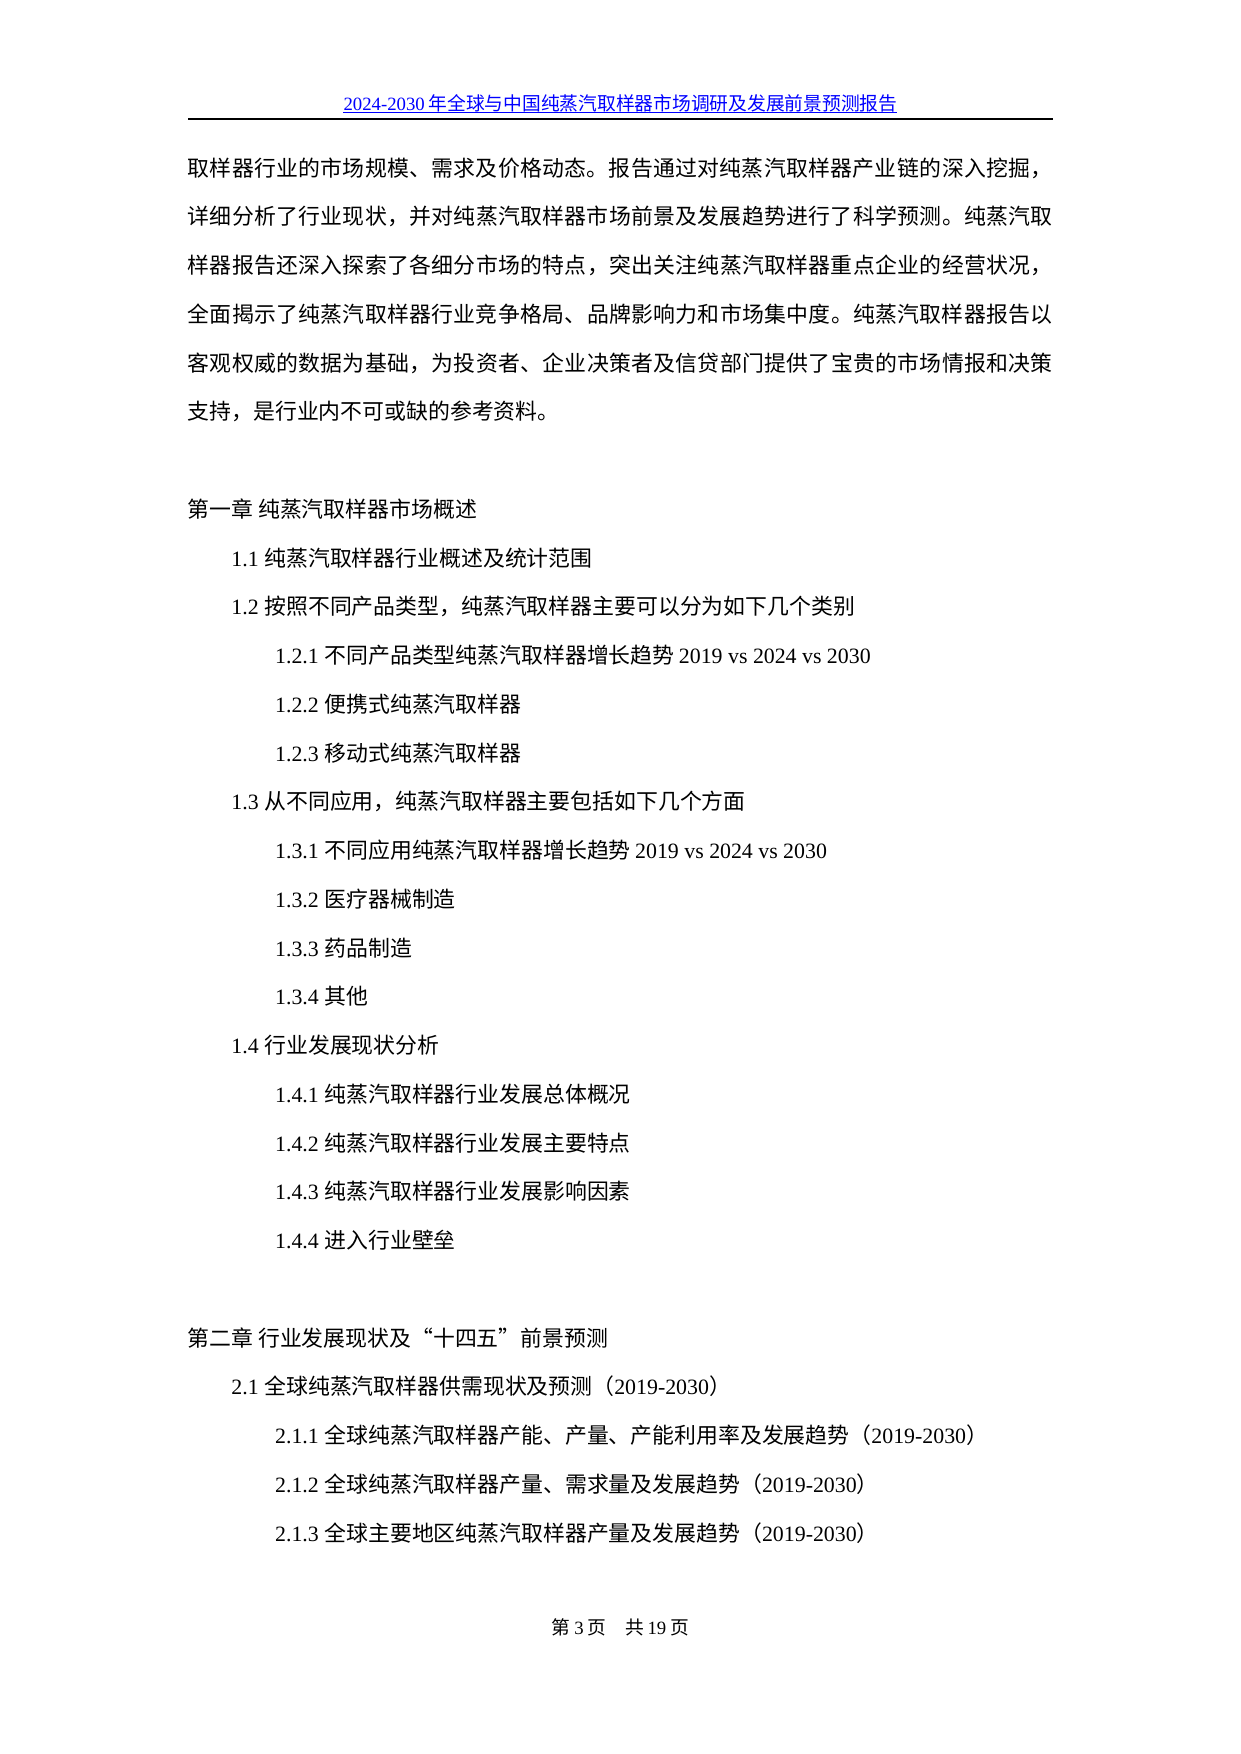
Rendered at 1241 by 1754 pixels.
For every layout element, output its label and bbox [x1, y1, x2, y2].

text [187, 150, 1053, 1548]
